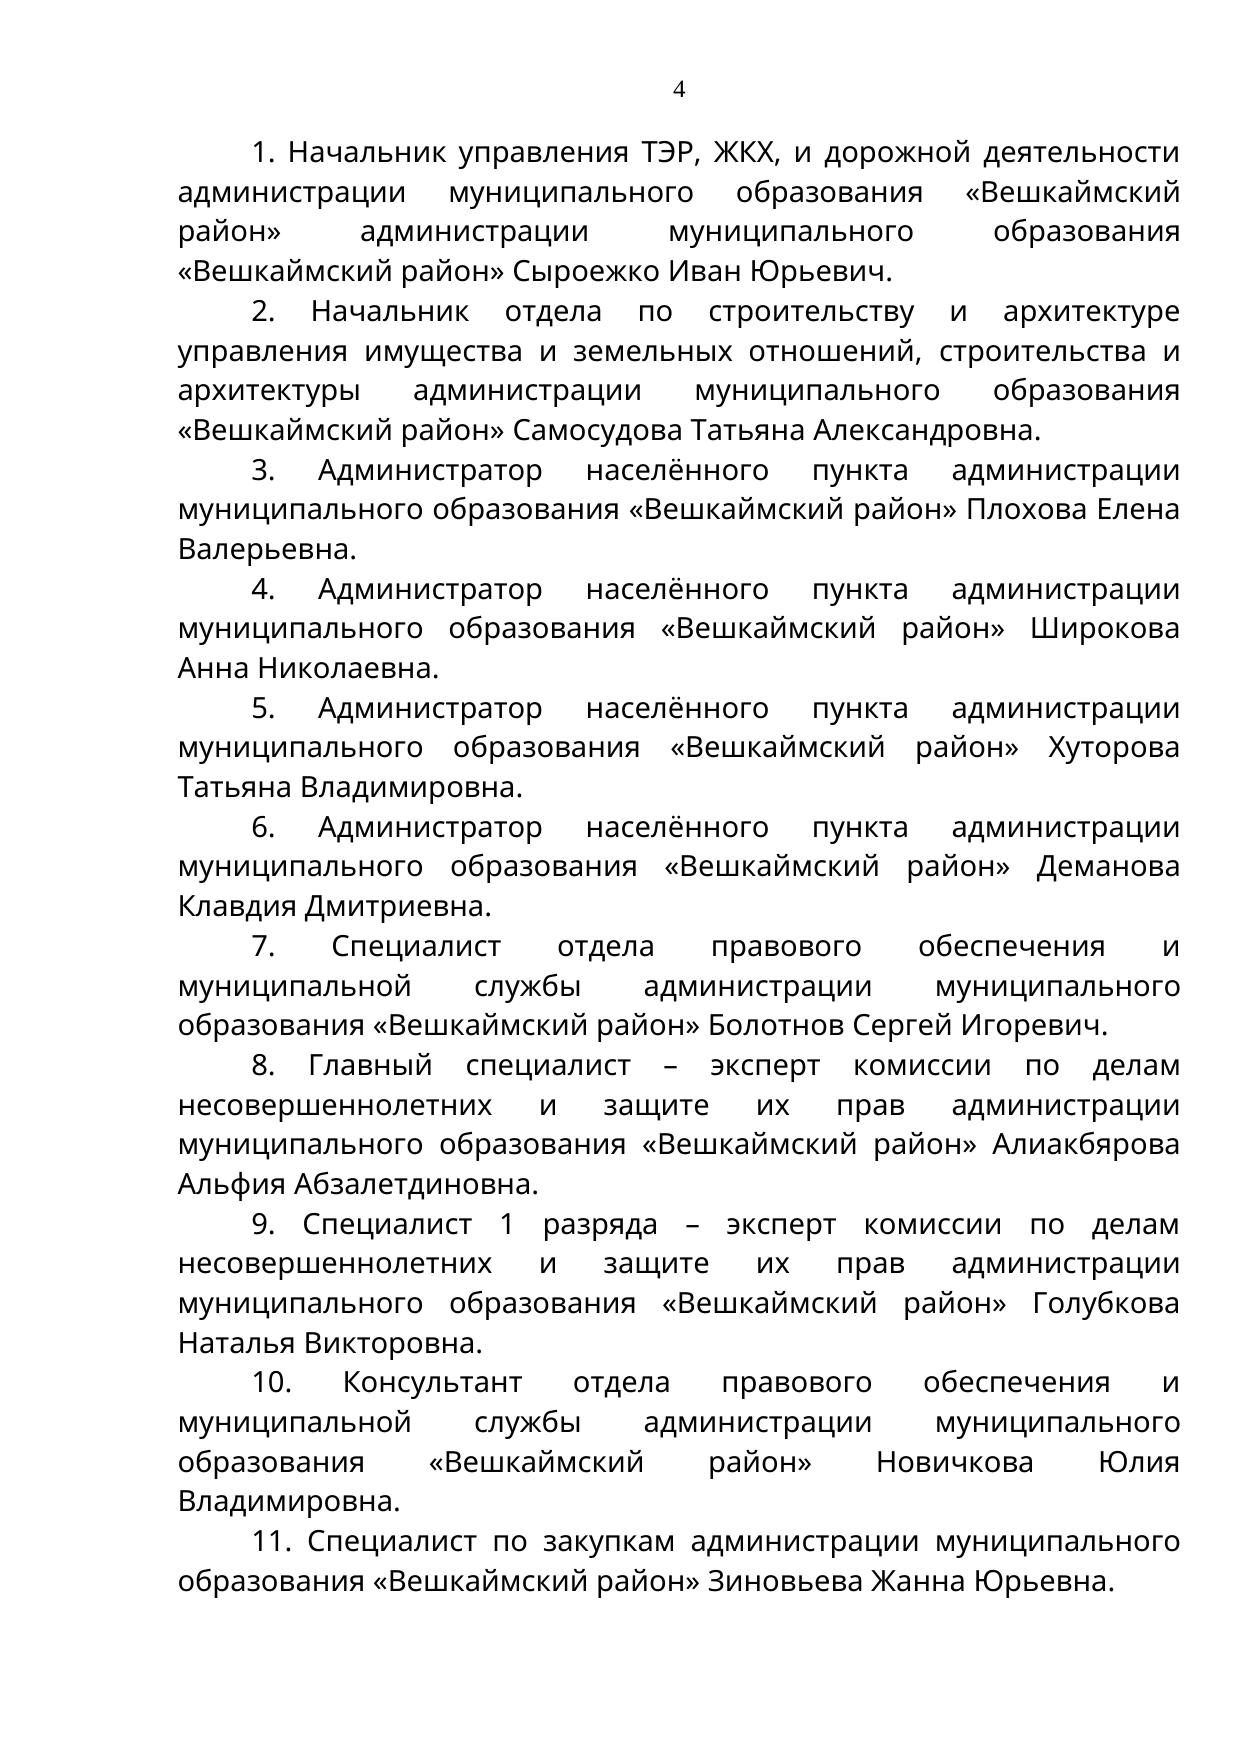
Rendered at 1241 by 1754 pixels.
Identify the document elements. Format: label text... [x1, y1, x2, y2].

text 2. Начальник отдела по строительству и архитектуре управления имущества и земельных отношений, строительства и архитектуры администрации муниципального образования «Вешкаймский район» Самосудова Татьяна Александровна. [177, 290, 1181, 449]
text 7. Специалист отдела правового обеспечения и муниципальной службы администрации муниципального образования «Вешкаймский район» Болотнов Сергей Игоревич. [177, 925, 1181, 1044]
text 1. Начальник управления ТЭР, ЖКХ, и дорожной деятельности администрации муниципального образования «Вешкаймский район» администрации муниципального образования «Вешкаймский район» Сыроежко Иван Юрьевич. [177, 131, 1181, 290]
text 10. Консультант отдела правового обеспечения и муниципальной службы администрации муниципального образования «Вешкаймский район» Новичкова Юлия Владимировна. [177, 1362, 1181, 1520]
text 3. Администратор населённого пункта администрации муниципального образования «Вешкаймский район» Плохова Елена Валерьевна. [177, 449, 1181, 568]
text 6. Администратор населённого пункта администрации муниципального образования «Вешкаймский район» Деманова Клавдия Дмитриевна. [177, 806, 1181, 925]
text 9. Специалист 1 разряда – эксперт комиссии по делам несовершеннолетних и защите их прав администрации муниципального образования «Вешкаймский район» Голубкова Наталья Викторовна. [177, 1203, 1181, 1362]
text 4. Администратор населённого пункта администрации муниципального образования «Вешкаймский район» Широкова Анна Николаевна. [177, 568, 1181, 687]
text 11. Специалист по закупкам администрации муниципального образования «Вешкаймский район» Зиновьева Жанна Юрьевна. [177, 1520, 1181, 1600]
text 8. Главный специалист – эксперт комиссии по делам несовершеннолетних и защите их прав администрации муниципального образования «Вешкаймский район» Алиакбярова Альфия Абзалетдиновна. [177, 1044, 1181, 1203]
text 5. Администратор населённого пункта администрации муниципального образования «Вешкаймский район» Хуторова Татьяна Владимировна. [177, 687, 1181, 806]
